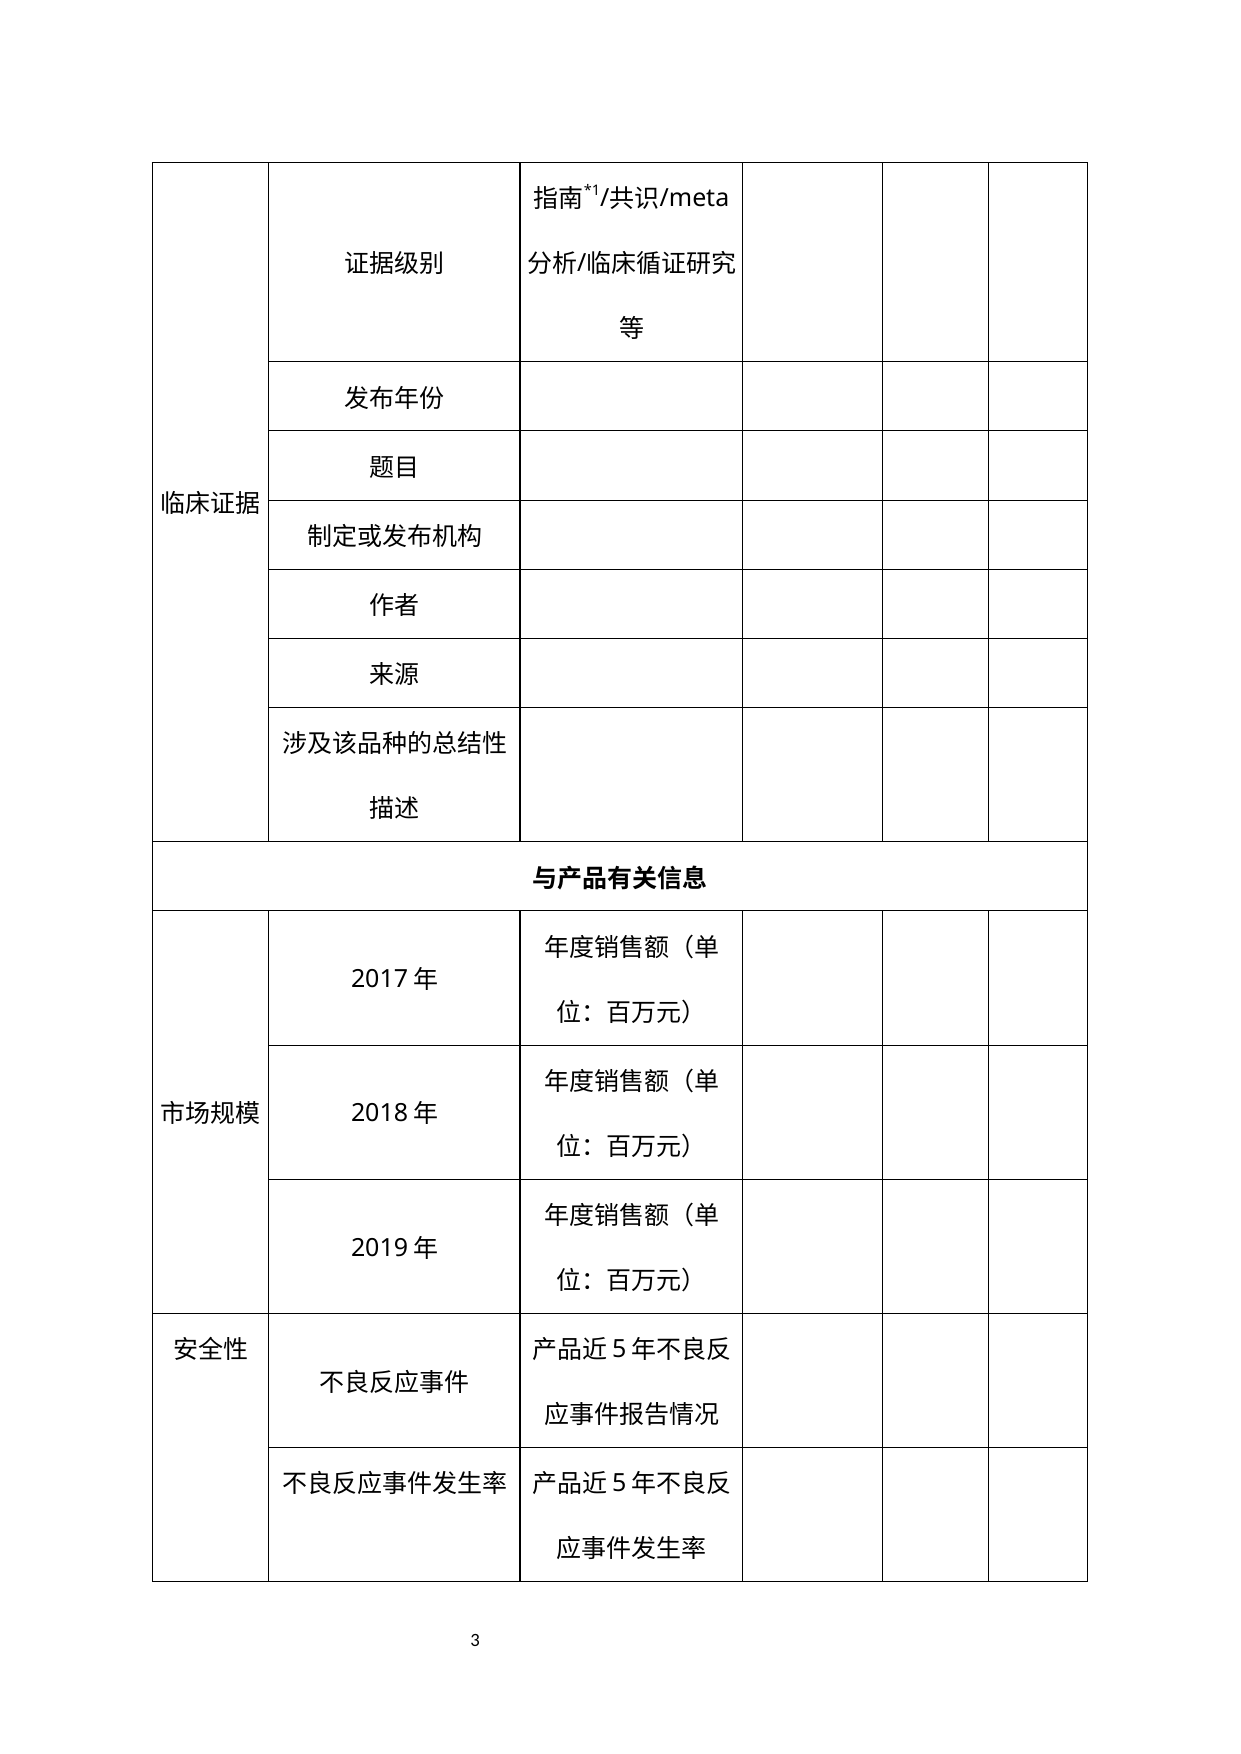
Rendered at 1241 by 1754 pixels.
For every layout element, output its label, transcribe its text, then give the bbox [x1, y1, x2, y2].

table_cell [989, 639, 1087, 707]
table_cell [989, 362, 1087, 430]
table_cell [743, 1046, 882, 1179]
table_cell [989, 1046, 1087, 1179]
table_cell [883, 163, 988, 361]
table_cell [883, 570, 988, 638]
table_cell [521, 570, 742, 638]
table_cell 临床证据 [153, 163, 268, 841]
table_cell [743, 501, 882, 569]
table_cell 不良反应事件发生率 [269, 1448, 519, 1581]
table_cell 证据级别 [269, 163, 519, 361]
table_cell [743, 639, 882, 707]
table_cell 2018年 [269, 1046, 519, 1179]
table_cell [989, 708, 1087, 841]
table_cell 作者 [269, 570, 519, 638]
table_cell [521, 501, 742, 569]
table_cell [883, 911, 988, 1044]
table_cell 制定或发布机构 [269, 501, 519, 569]
table_cell [743, 1314, 882, 1447]
table_cell [989, 1314, 1087, 1447]
table_cell [743, 1180, 882, 1313]
table_cell [743, 708, 882, 841]
table_cell 与产品有关信息 [153, 842, 1087, 910]
table_cell [883, 1046, 988, 1179]
table_cell 不良反应事件 [269, 1314, 519, 1447]
table_cell [883, 362, 988, 430]
table_cell [883, 639, 988, 707]
table_cell 年度销售额（单位：百万元） [521, 1046, 742, 1179]
table_cell [743, 163, 882, 361]
table_cell [521, 362, 742, 430]
table_cell [883, 1314, 988, 1447]
table_cell [989, 431, 1087, 499]
table_cell 年度销售额（单位：百万元） [521, 911, 742, 1044]
table_cell [989, 570, 1087, 638]
table_cell 2019年 [269, 1180, 519, 1313]
table_cell [989, 911, 1087, 1044]
table_cell 指南*1/共识/meta分析/临床循证研究等 [521, 163, 742, 361]
table_cell [521, 708, 742, 841]
table_cell 产品近5年不良反应事件发生率 [521, 1448, 742, 1581]
table_cell [743, 1448, 882, 1581]
table_cell 市场规模 [153, 911, 268, 1313]
table_cell 年度销售额（单位：百万元） [521, 1180, 742, 1313]
table_cell 来源 [269, 639, 519, 707]
table_cell [743, 431, 882, 499]
table_cell [883, 1448, 988, 1581]
table_cell 题目 [269, 431, 519, 499]
table_cell [521, 639, 742, 707]
table_cell 2017年 [269, 911, 519, 1044]
table_cell 安全性 [153, 1314, 268, 1581]
table_cell 产品近5年不良反应事件报告情况 [521, 1314, 742, 1447]
table_cell [743, 911, 882, 1044]
table_cell 发布年份 [269, 362, 519, 430]
table_cell [883, 1180, 988, 1313]
table_cell [989, 501, 1087, 569]
table_cell [883, 501, 988, 569]
table_cell [743, 570, 882, 638]
table_cell [989, 1448, 1087, 1581]
table_cell [883, 708, 988, 841]
table_cell 涉及该品种的总结性描述 [269, 708, 519, 841]
table_cell [883, 431, 988, 499]
table_cell [743, 362, 882, 430]
table_cell [521, 431, 742, 499]
table_cell [989, 163, 1087, 361]
table_cell [989, 1180, 1087, 1313]
